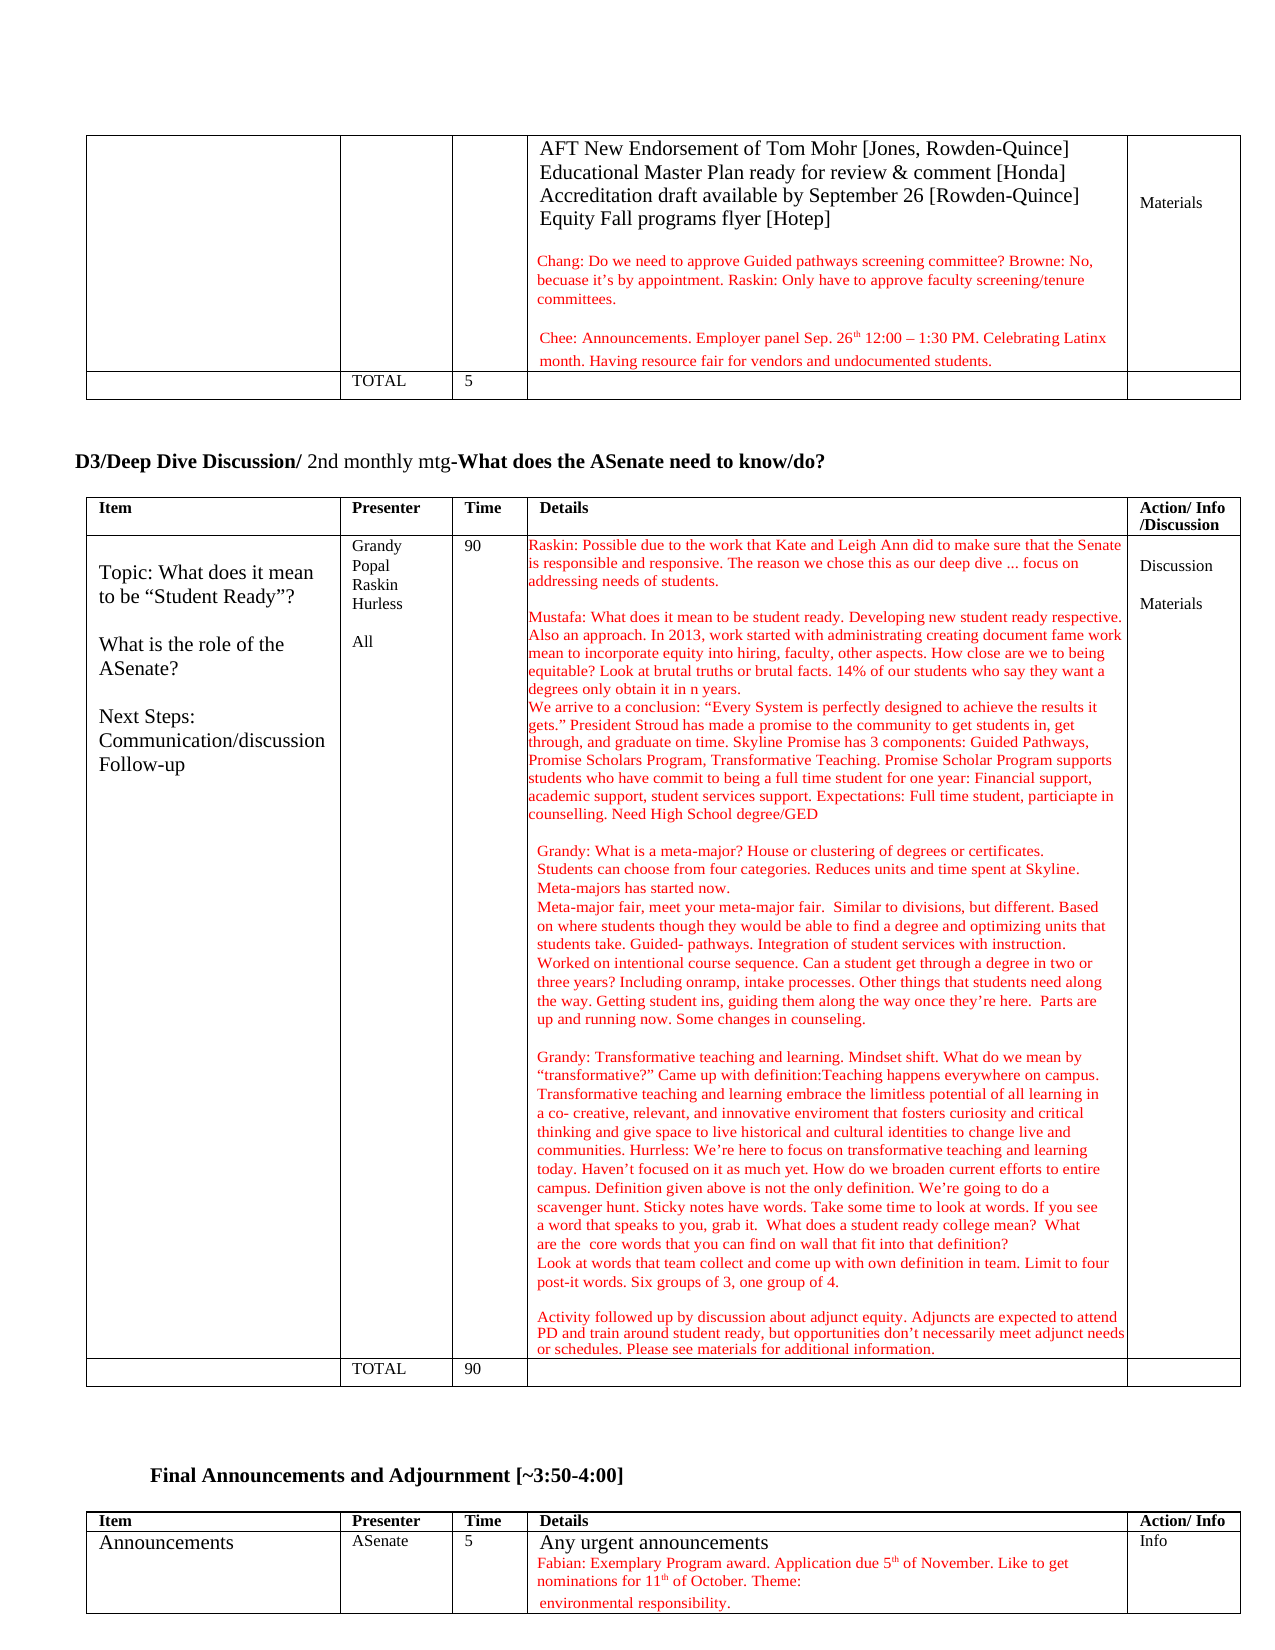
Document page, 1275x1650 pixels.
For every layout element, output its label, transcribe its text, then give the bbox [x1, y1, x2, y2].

table_header AFT New Endorsement of Tom Mohr [Jones, Rowden-Quince] Educational Master Plan ready for review & comment [Honda] Accreditation draft available by September 26 [Rowden-Quince] Equity Fall programs flyer [Hotep] Chang: Do we need to approve Guided pathways screening committee? Browne: No, becuase it’s by appointment. Raskin: Only have to approve faculty screening/tenure committees. Chee: Announcements. Employer panel Sep. 26th 12:00 – 1:30 PM. Celebrating Latinx month. Having resource fair for vendors and undocumented students. [528, 136, 1127, 371]
table_cell Announcements [87, 1532, 340, 1612]
table_header Time [453, 1513, 527, 1531]
table_cell Raskin: Possible due to the work that Kate and Leigh Ann did to make sure that the Senate is responsible and responsive. The reason we chose this as our deep dive ... focus on addressing needs of students. Mustafa: What does it mean to be student ready. Developing new student ready respective. Also an approach. In 2013, work started with administrating creating document fame work mean to incorporate equity into hiring, faculty, other aspects. How close are we to being equitable? Look at brutal truths or brutal facts. 14% of our students who say they want a degrees only obtain it in n years. We arrive to a conclusion: “Every System is perfectly designed to achieve the results it gets.” President Stroud has made a promise to the community to get students in, get through, and graduate on time. Skyline Promise has 3 components: Guided Pathways, Promise Scholars Program, Transformative Teaching. Promise Scholar Program supports students who have commit to being a full time student for one year: Financial support, academic support, student services support. Expectations: Full time student, particiapte in counselling. Need High School degree/GED Grandy: What is a meta-major? House or clustering of degrees or certificates. Students can choose from four categories. Reduces units and time spent at Skyline. Meta-majors has started now. Meta-major fair, meet your meta-major fair. Similar to divisions, but different. Based on where students though they would be able to find a degree and optimizing units that students take. Guided- pathways. Integration of student services with instruction. Worked on intentional course sequence. Can a student get through a degree in two or three years? Including onramp, intake processes. Other things that students need along the way. Getting student ins, guiding them along the way once they’re here. Parts are up and running now. Some changes in counseling. Grandy: Transformative teaching and learning. Mindset shift. What do we mean by “transformative?” Came up with definition:Teaching happens everywhere on campus. Transformative teaching and learning embrace the limitless potential of all learning in a co- creative, relevant, and innovative enviroment that fosters curiosity and critical thinking and give space to live historical and cultural identities to change live and communities. Hurrless: We’re here to focus on transformative teaching and learning today. Haven’t focused on it as much yet. How do we broaden current efforts to entire campus. Definition given above is not the only definition. We’re going to do a scavenger hunt. Sticky notes have words. Take some time to look at words. If you see a word that speaks to you, grab it. What does a student ready college mean? What are the core words that you can find on wall that fit into that definition? Look at words that team collect and come up with own definition in team. Limit to four post-it words. Six groups of 3, one group of 4. Activity followed up by discussion about adjunct equity. Adjuncts are expected to attend PD and train around student ready, but opportunities don’t necessarily meet adjunct needs or schedules. Please see materials for additional information. [528, 536, 1127, 1358]
table_cell Any urgent announcements Fabian: Exemplary Program award. Application due 5th of November. Like to get nominations for 11th of October. Theme: environmental responsibility. [528, 1532, 1127, 1612]
table_header Time [453, 498, 527, 535]
table_header [341, 136, 452, 371]
table_header Item [87, 498, 340, 535]
table_cell ASenate [341, 1532, 452, 1612]
table_cell TOTAL [341, 372, 452, 399]
table_header Action/ Info [1128, 1513, 1240, 1531]
text Final Announcements and Adjournment [~3:50-4:00] [150, 1463, 1252, 1487]
table_cell 90 [453, 1359, 527, 1386]
table_cell [528, 372, 1127, 399]
table_cell [87, 1359, 340, 1386]
table_header Details [528, 1513, 1127, 1531]
table_cell 90 [453, 536, 527, 1358]
table_cell Info [1128, 1532, 1240, 1612]
table_cell 5 [453, 1532, 527, 1612]
table_cell [87, 372, 340, 399]
table_header Presenter [341, 498, 452, 535]
table_cell Grandy Popal Raskin Hurless All [341, 536, 452, 1358]
table_cell [528, 1359, 1127, 1386]
table_cell [1128, 1359, 1240, 1386]
table_header Action/ Info /Discussion [1128, 498, 1240, 535]
table_header [453, 136, 527, 371]
table_cell TOTAL [341, 1359, 452, 1386]
table_header Item [87, 1513, 340, 1531]
table_header Details [528, 498, 1127, 535]
table_header [87, 136, 340, 371]
table_header Materials [1128, 136, 1240, 371]
table_cell Topic: What does it mean to be “Student Ready”? What is the role of the ASenate? Next Steps: Communication/discussion Follow-up [87, 536, 340, 1358]
table_cell Discussion Materials [1128, 536, 1240, 1358]
table_cell 5 [453, 372, 527, 399]
text D3/Deep Dive Discussion/ 2nd monthly mtg-What does the ASenate need to know/do? [75, 448, 1252, 473]
table_cell [1128, 372, 1240, 399]
table_header Presenter [341, 1513, 452, 1531]
